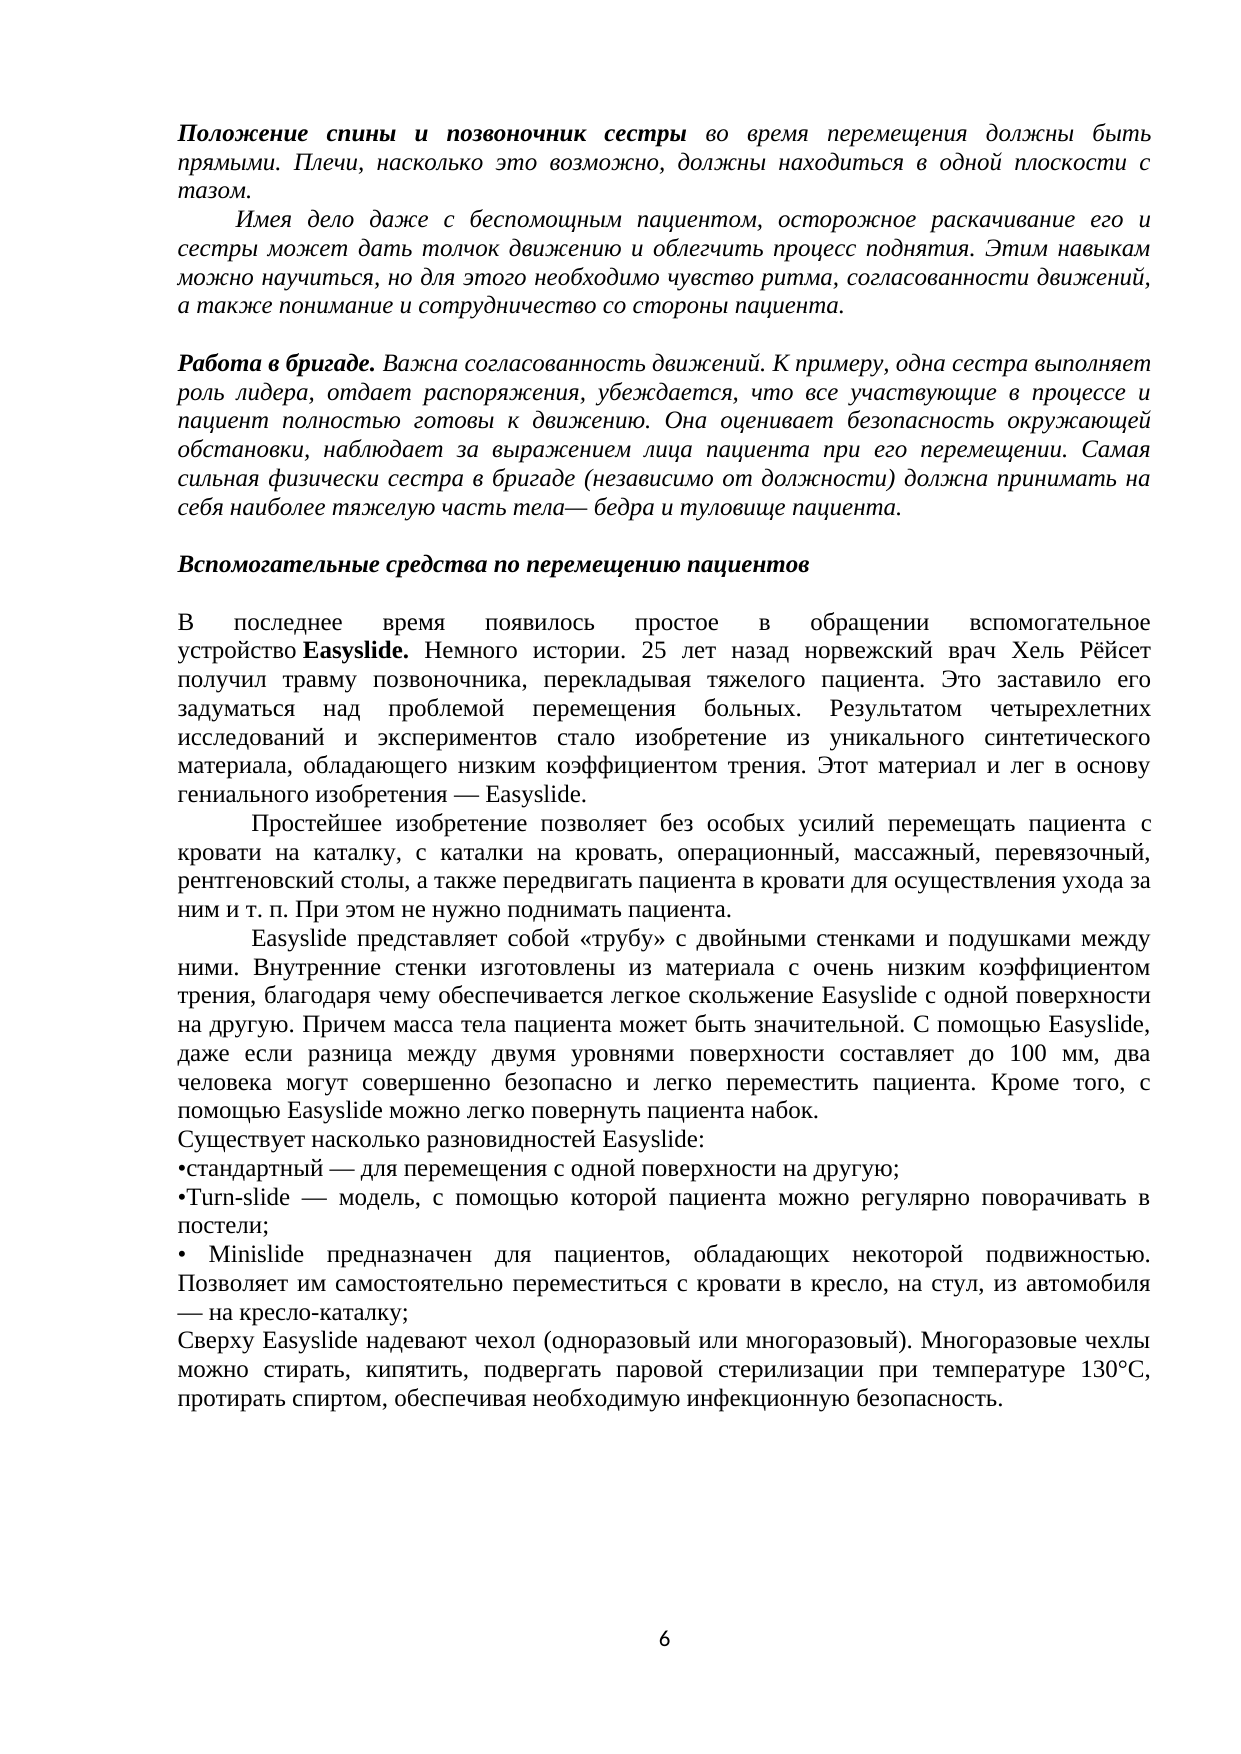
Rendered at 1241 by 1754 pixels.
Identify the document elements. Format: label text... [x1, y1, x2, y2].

text •стандартный — для перемещения с одной поверхности на другую; [177, 1153, 1152, 1182]
text •Turn-slide — модель, с помощью которой пациента можно регулярно поворачивать в постели; [177, 1182, 1152, 1239]
list Вспомогательные средства по перемещению пациентов [177, 549, 1152, 578]
text Положение спины и позвоночник сестры во время перемещения должны быть прямыми. Плечи, насколько это возможно, должны находиться в одной плоскости с тазом. [177, 118, 1152, 204]
text Имея дело даже с беспомощным пациентом, осторожное раскачивание его и сестры может дать толчок движению и облегчить процесс поднятия. Этим навыкам можно научиться, но для этого необходимо чувство ритма, согласованности движений, а также понимание и сотрудничество со стороны пациента. [177, 204, 1152, 319]
text Easyslide представляет собой «трубу» с двойными стенками и подушками между ними. Внутренние стенки изготовлены из материала с очень низким коэффициентом трения, благодаря чему обеспечивается легкое скольжение Easyslide с одной поверхности на другую. Причем масса тела пациента может быть значительной. С помощью Easyslide, даже если разница между двумя уровнями поверхности составляет до 100 мм, два человека могут совершенно безопасно и легко переместить пациента. Кроме того, с помощью Easyslide можно легко повернуть пациента набок. [177, 923, 1152, 1124]
text • Minislide предназначен для пациентов, обладающих некоторой подвижностью. Позволяет им самостоятельно переместиться с кровати в кресло, на стул, из автомобиля — на кресло-каталку; [177, 1239, 1152, 1326]
text Сверху Easyslide надевают чехол (одноразовый или многоразовый). Многоразовые чехлы можно стирать, кипятить, подвергать паровой стерилизации при температуре 130°С, протирать спиртом, обеспечивая необходимую инфекционную безопасность. [177, 1326, 1152, 1412]
text Простейшее изобретение позволяет без особых усилий перемещать пациента с кровати на каталку, с каталки на кровать, операционный, массажный, перевязочный, рентгеновский столы, а также передвигать пациента в кровати для осуществления ухода за ним и т. п. При этом не нужно поднимать пациента. [177, 808, 1152, 923]
text Работа в бригаде. Важна согласованность движений. К примеру, одна сестра выполняет роль лидера, отдает распоряжения, убеждается, что все участвующие в процессе и пациент полностью готовы к движению. Она оценивает безопасность окружающей обстановки, наблюдает за выражением лица пациента при его перемещении. Самая сильная физически сестра в бригаде (независимо от должности) должна принимать на себя наиболее тяжелую часть тела— бедра и туловище пациента. [177, 348, 1152, 521]
text В последнее время появилось простое в обращении вспомогательное устройство Easyslide. Немного истории. 25 лет назад норвежский врач Хель Рёйсет получил травму позвоночника, перекладывая тяжелого пациента. Это заставило его задуматься над проблемой перемещения больных. Результатом четырехлетних исследований и экспериментов стало изобретение из уникального синтетического материала, обладающего низким коэффициентом трения. Этот материал и лег в основу гениального изобретения — Easyslide. [177, 607, 1152, 808]
text Существует насколько разновидностей Easyslide: [177, 1124, 1152, 1153]
